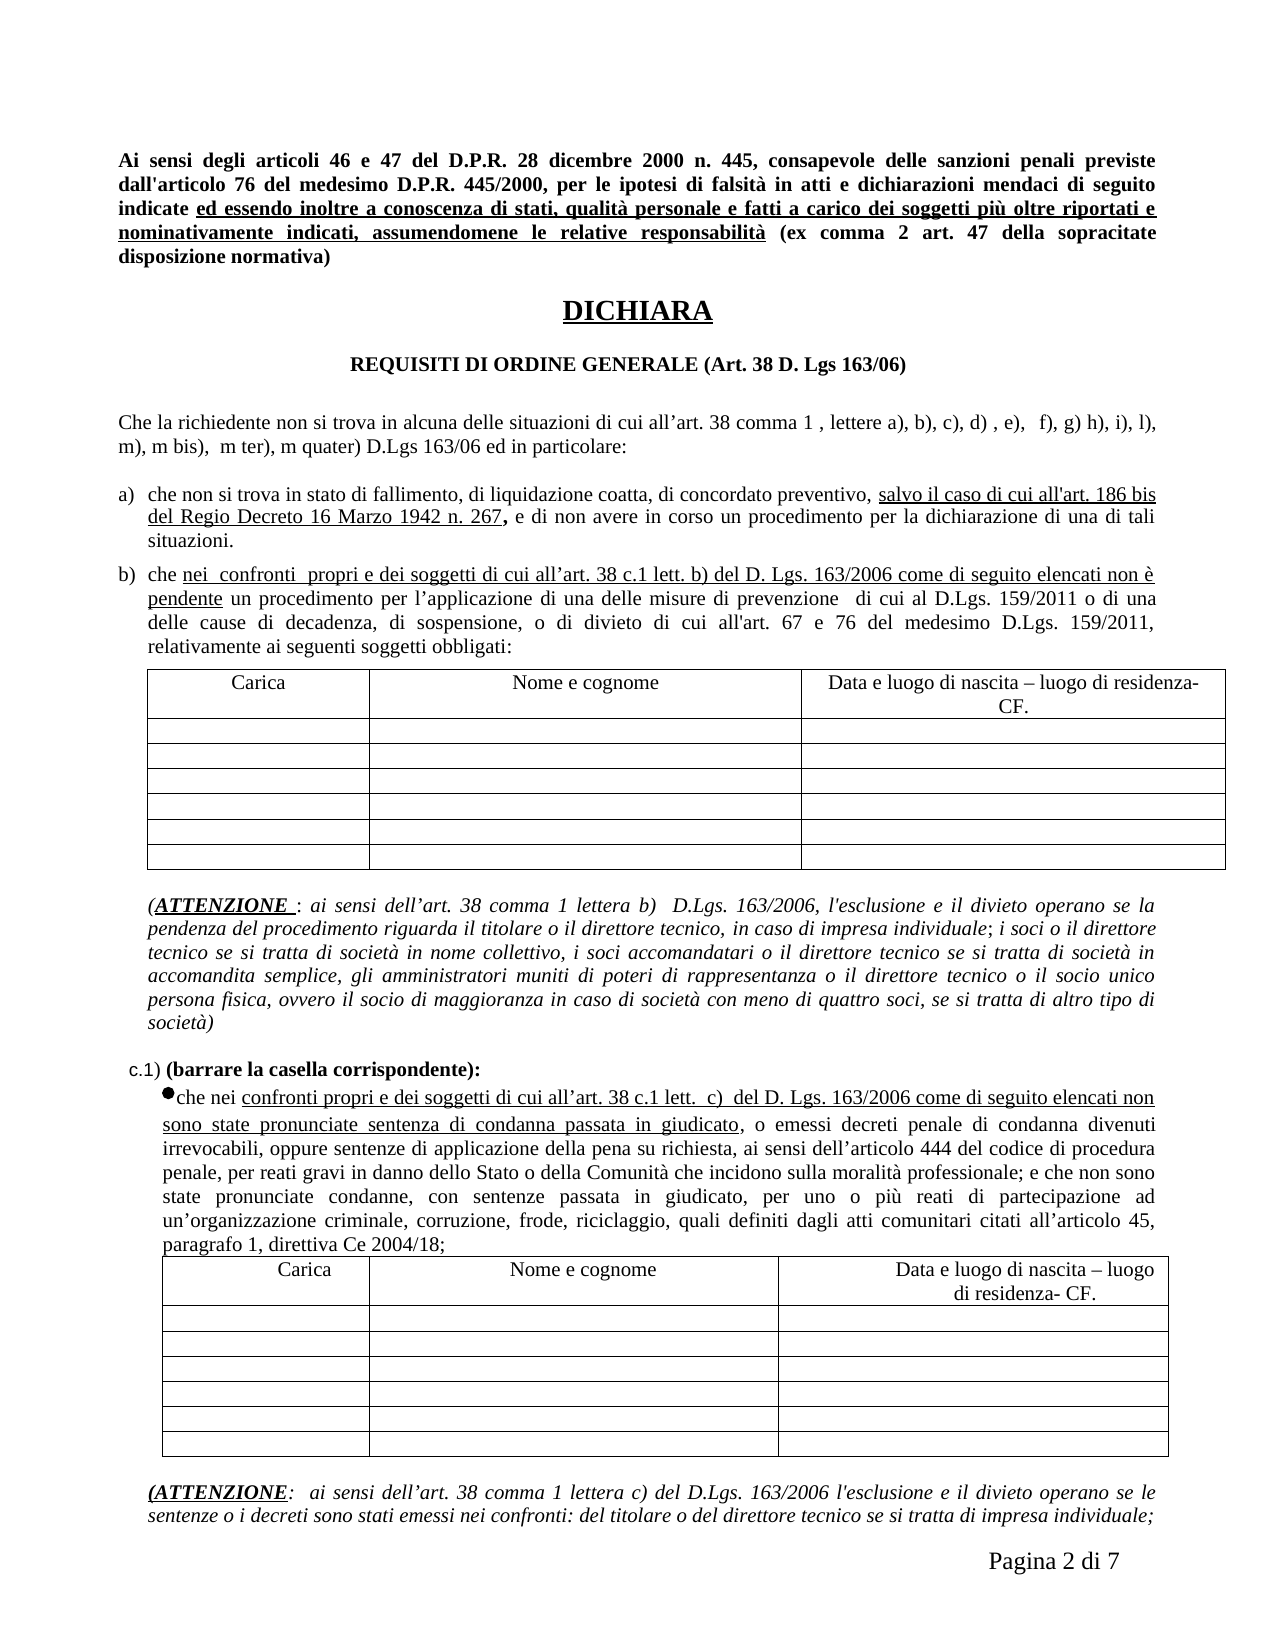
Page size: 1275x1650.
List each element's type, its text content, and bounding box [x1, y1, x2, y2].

table_cell [148, 820, 369, 843]
list che non si trova in stato di fallimento, di liquidazione coatta, di concordato preventivo, salvo il caso di cui all'art. 186 bis del Regio Decreto 16 Marzo 1942 n. 267, e di non avere in corso un procedimento per la dichiarazione di una di tali situazioni. [118, 483, 1157, 552]
table_header Carica [148, 670, 369, 718]
table_cell [163, 1332, 369, 1356]
table_cell [148, 845, 369, 869]
table_cell [802, 719, 1225, 743]
table_header Data e luogo di nascita – luogo di residenza- CF. [779, 1257, 1168, 1305]
table_cell [163, 1306, 369, 1331]
table_cell [370, 794, 801, 818]
table_cell [370, 1357, 778, 1381]
text (ATTENZIONE : ai sensi dell’art. 38 comma 1 lettera b) D.Lgs. 163/2006, l'esclusione e il divieto operano se la pendenza del procedimento riguarda il titolare o il direttore tecnico, in caso di impresa individuale; i soci o il direttore tecnico se si tratta di società in nome collettivo, i soci accomandatari o il direttore tecnico se si tratta di società in accomandita semplice, gli amministratori muniti di poteri di rappresentanza o il direttore tecnico o il socio unico persona fisica, ovvero il socio di maggioranza in caso di società con meno di quattro soci, se si tratta di altro tipo di società) [148, 893, 1157, 1034]
table_cell [802, 794, 1225, 818]
table_cell [802, 744, 1225, 768]
table_cell [370, 820, 801, 843]
table_cell [779, 1382, 1168, 1406]
table_cell [148, 719, 369, 743]
table_header Data e luogo di nascita – luogo di residenza- CF. [802, 670, 1225, 718]
table_cell [779, 1432, 1168, 1456]
table_cell [370, 769, 801, 793]
text REQUISITI DI ORDINE GENERALE (Art. 38 D. Lgs 163/06) [99, 351, 1157, 376]
text Ai sensi degli articoli 46 e 47 del D.P.R. 28 dicembre 2000 n. 445, consapevole delle sanzioni penali previste dall'articolo 76 del medesimo D.P.R. 445/2000, per le ipotesi di falsità in atti e dichiarazioni mendaci di seguito indicate ed essendo inoltre a conoscenza di stati, qualità personale e fatti a carico dei soggetti più oltre riportati e nominativamente indicati, assumendomene le relative responsabilità (ex comma 2 art. 47 della sopracitate disposizione normativa) [118, 148, 1157, 268]
text Che la richiedente non si trova in alcuna delle situazioni di cui all’art. 38 comma 1 , lettere a), b), c), d) , e), f), g) h), i), l), m), m bis), m ter), m quater) D.Lgs 163/06 ed in particolare: [118, 410, 1157, 458]
table_cell [802, 769, 1225, 793]
table_cell [802, 820, 1225, 843]
table_cell [148, 794, 369, 818]
table_header Carica [163, 1257, 369, 1305]
table_cell [779, 1407, 1168, 1431]
table_cell [163, 1407, 369, 1431]
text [148, 1481, 1157, 1528]
table_header Nome e cognome [370, 670, 801, 718]
text DICHIARA [118, 293, 1157, 326]
table_cell [370, 719, 801, 743]
table_cell [163, 1432, 369, 1456]
table_cell [802, 845, 1225, 869]
table_cell [370, 1382, 778, 1406]
table_cell [148, 769, 369, 793]
text c.1) (barrare la casella corrispondente): [118, 1058, 1157, 1082]
table_cell [370, 744, 801, 768]
table_cell [148, 744, 369, 768]
table_cell [370, 845, 801, 869]
list che nei confronti propri e dei soggetti di cui all’art. 38 c.1 lett. b) del D. Lgs. 163/2006 come di seguito elencati non è pendente un procedimento per l’applicazione di una delle misure di prevenzione di cui al D.Lgs. 159/2011 o di una delle cause di decadenza, di sospensione, o di divieto di cui all'art. 67 e 76 del medesimo D.Lgs. 159/2011, relativamente ai seguenti soggetti obbligati: [118, 562, 1157, 658]
table_cell [779, 1332, 1168, 1356]
table_cell [370, 1332, 778, 1356]
table_cell [779, 1357, 1168, 1381]
table_cell [163, 1382, 369, 1406]
table_cell [370, 1306, 778, 1331]
table_cell [370, 1432, 778, 1456]
table_cell [779, 1306, 1168, 1331]
table_header Nome e cognome [370, 1257, 778, 1305]
text che nei confronti propri e dei soggetti di cui all’art. 38 c.1 lett. c) del D. Lgs. 163/2006 come di seguito elencati non sono state pronunciate sentenza di condanna passata in giudicato, o emessi decreti penale di condanna divenuti irrevocabili, oppure sentenze di applicazione della pena su richiesta, ai sensi dell’articolo 444 del codice di procedura penale, per reati gravi in danno dello Stato o della Comunità che incidono sulla moralità professionale; e che non sono state pronunciate condanne, con sentenze passata in giudicato, per uno o più reati di partecipazione ad un’organizzazione criminale, corruzione, frode, riciclaggio, quali definiti dagli atti comunitari citati all’articolo 45, paragrafo 1, direttiva Ce 2004/18; [162, 1082, 1157, 1256]
table_cell [370, 1407, 778, 1431]
table_cell [163, 1357, 369, 1381]
